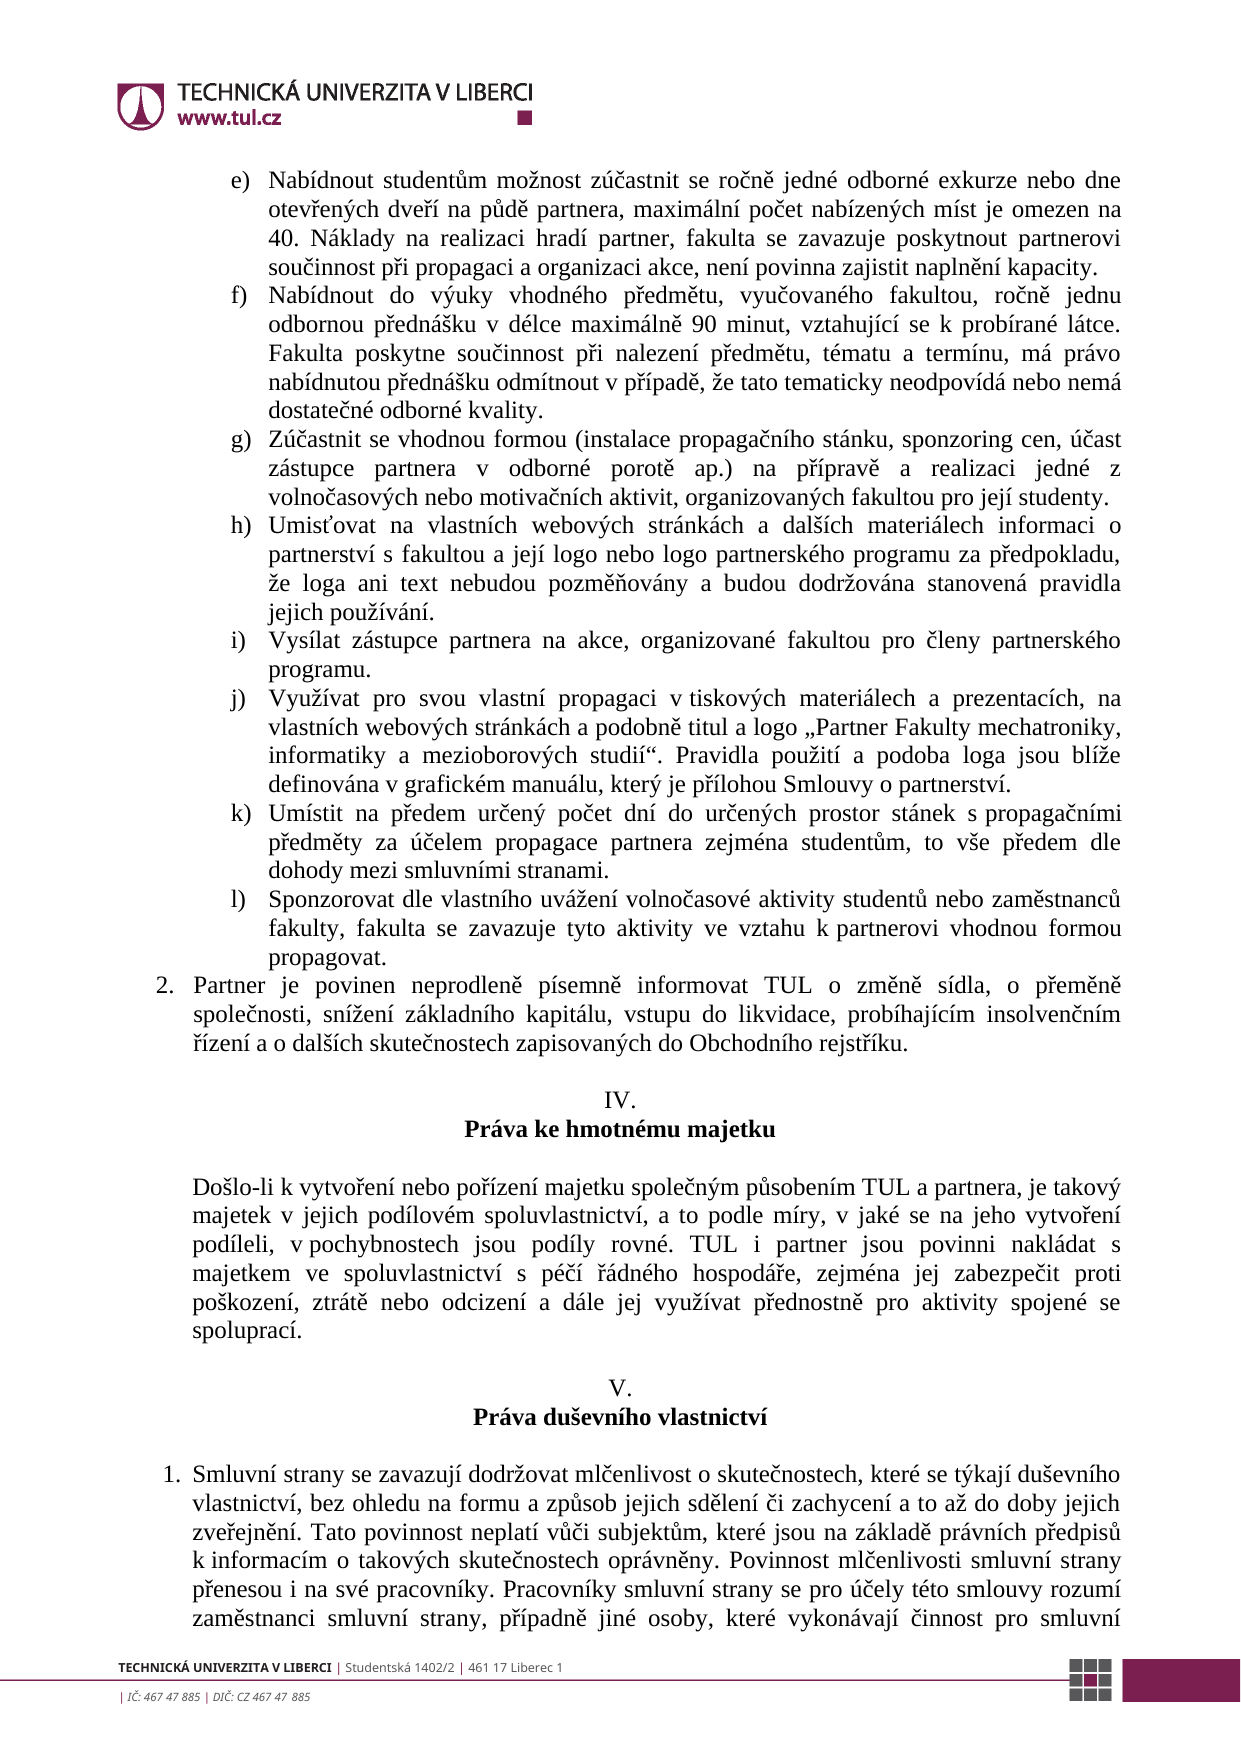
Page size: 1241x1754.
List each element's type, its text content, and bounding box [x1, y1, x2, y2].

list Vysílat zástupce partnera na akce, organizované fakultou pro členy partnerského programu. [231, 625, 1122, 683]
text Práva duševního vlastnictví [118, 1402, 1122, 1430]
list Zúčastnit se vhodnou formou (instalace propagačního stánku, sponzoring cen, účast zástupce partnera v odborné porotě ap.) na přípravě a realizaci jedné z volnočasových nebo motivačních aktivit, organizovaných fakultou pro její studenty. [231, 424, 1122, 510]
list Partner je povinen neprodleně písemně informovat TUL o změně sídla, o přeměně společnosti, snížení základního kapitálu, vstupu do likvidace, probíhajícím insolvenčním řízení a o dalších skutečnostech zapisovaných do Obchodního rejstříku. [156, 970, 1122, 1057]
list Využívat pro svou vlastní propagaci v tiskových materiálech a prezentacích, na vlastních webových stránkách a podobně titul a logo „Partner Fakulty mechatroniky, informatiky a mezioborových studií“. Pravidla použití a podoba loga jsou blíže definována v grafickém manuálu, který je přílohou Smlouvy o partnerství. [231, 683, 1122, 798]
list Umístit na předem určený počet dní do určených prostor stánek s propagačními předměty za účelem propagace partnera zejména studentům, to vše předem dle dohody mezi smluvními stranami. [231, 798, 1122, 884]
text IV. [118, 1085, 1122, 1114]
picture [0, 0, 1241, 163]
list Umisťovat na vlastních webových stránkách a dalších materiálech informaci o partnerství s fakultou a její logo nebo logo partnerského programu za předpokladu, že loga ani text nebudou pozměňovány a budou dodržována stanovená pravidla jejich používání. [231, 510, 1122, 625]
list Nabídnout studentům možnost zúčastnit se ročně jedné odborné exkurze nebo dne otevřených dveří na půdě partnera, maximální počet nabízených míst je omezen na 40. Náklady na realizaci hradí partner, fakulta se zavazuje poskytnout partnerovi součinnost při propagaci a organizaci akce, není povinna zajistit naplnění kapacity. [231, 165, 1122, 280]
list Nabídnout do výuky vhodného předmětu, vyučovaného fakultou, ročně jednu odbornou přednášku v délce maximálně 90 minut, vztahující se k probírané látce. Fakulta poskytne součinnost při nalezení předmětu, tématu a termínu, má právo nabídnutou přednášku odmítnout v případě, že tato tematicky neodpovídá nebo nemá dostatečné odborné kvality. [231, 280, 1122, 424]
text Práva ke hmotnému majetku [118, 1114, 1122, 1143]
text V. [118, 1373, 1122, 1402]
text Došlo-li k vytvoření nebo pořízení majetku společným působením TUL a partnera, je takový majetek v jejich podílovém spoluvlastnictví, a to podle míry, v jaké se na jeho vytvoření podíleli, v pochybnostech jsou podíly rovné. TUL i partner jsou povinni nakládat s majetkem ve spoluvlastnictví s péčí řádného hospodáře, zejména jej zabezpečit proti poškození, ztrátě nebo odcizení a dále jej využívat přednostně pro aktivity spojené se spoluprací. [192, 1172, 1122, 1344]
list Sponzorovat dle vlastního uvážení volnočasové aktivity studentů nebo zaměstnanců fakulty, fakulta se zavazuje tyto aktivity ve vztahu k partnerovi vhodnou formou propagovat. [231, 884, 1122, 970]
picture [0, 1659, 1241, 1743]
